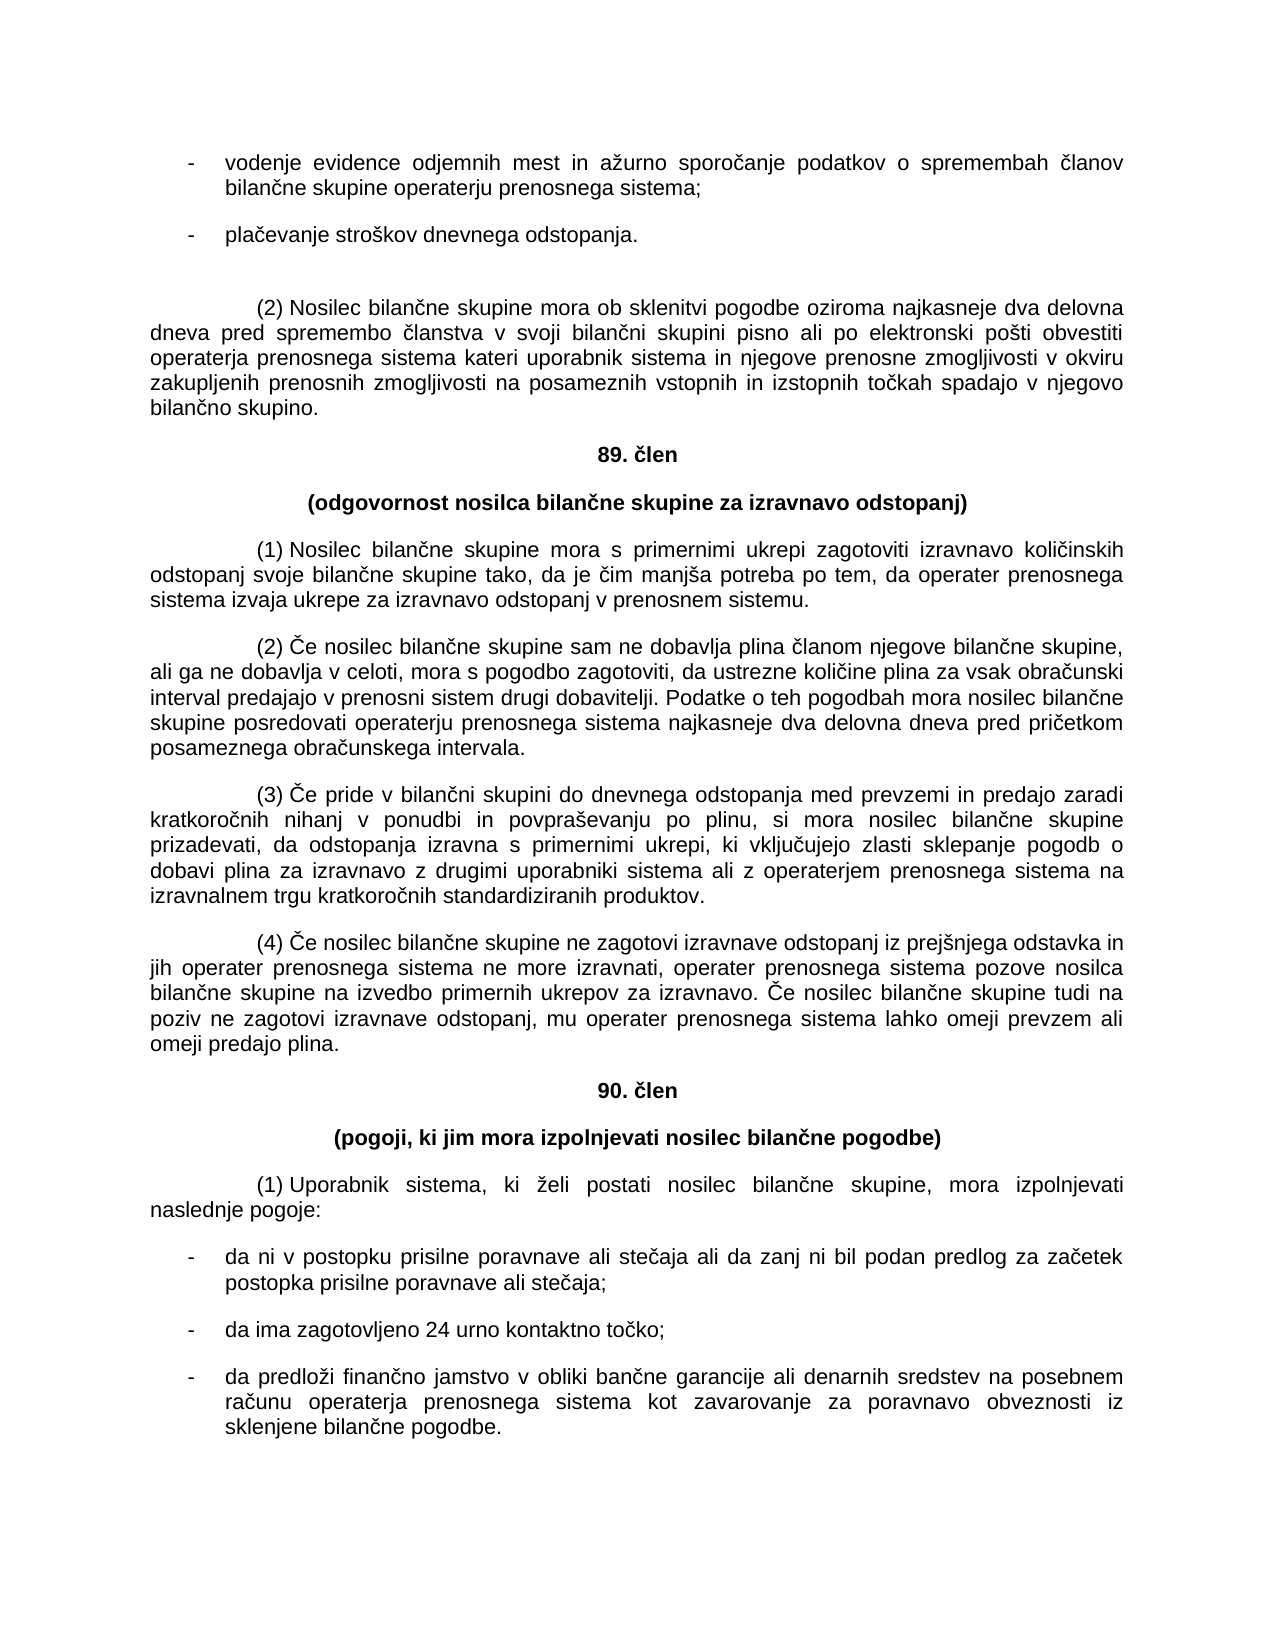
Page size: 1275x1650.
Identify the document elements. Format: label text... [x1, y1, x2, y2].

text (pogoji, ki jim mora izpolnjevati nosilec bilančne pogodbe) [150, 1075, 1125, 1147]
text (2) Nosilec bilančne skupine mora ob sklenitvi pogodbe oziroma najkasneje dva delovna dneva pred spremembo članstva v svoji bilančni skupini pisno ali po elektronski pošti obvestiti operaterja prenosnega sistema kateri uporabnik sistema in njegove prenosne zmogljivosti v okviru zakupljenih prenosnih zmogljivosti na posameznih vstopnih in izstopnih točkah spadajo v njegovo bilančno skupino. [150, 269, 1125, 392]
text (4) Če nosilec bilančne skupine ne zagotovi izravnave odstopanj iz prejšnjega odstavka in jih operater prenosnega sistema ne more izravnati, operater prenosnega sistema pozove nosilca bilančne skupine na izvedbo primernih ukrepov za izravnavo. Če nosilec bilančne skupine tudi na poziv ne zagotovi izravnave odstopanj, mu operater prenosnega sistema lahko omeji prevzem ali omeji predajo plina. [150, 905, 1125, 1028]
list da ima zagotovljeno 24 urno kontaktno točko; [187, 1316, 1125, 1342]
text (3) Če pride v bilančni skupini do dnevnega odstopanja med prevzemi in predajo zaradi kratkoročnih nihanj v ponudbi in povpraševanju po plinu, si mora nosilec bilančne skupine prizadevati, da odstopanja izravna s primernimi ukrepi, ki vključujejo zlasti sklepanje pogodb o dobavi plina za izravnavo z drugimi uporabniki sistema ali z operaterjem prenosnega sistema na izravnalnem trgu kratkoročnih standardiziranih produktov. [150, 757, 1125, 905]
list da predloži finančno jamstvo v obliki bančne garancije ali denarnih sredstev na posebnem računu operaterja prenosnega sistema kot zavarovanje za poravnavo obveznosti iz sklenjene bilančne pogodbe. [187, 1363, 1125, 1439]
list da ni v postopku prisilne poravnave ali stečaja ali da zanj ni bil podan predlog za začetek postopka prisilne poravnave ali stečaja; [187, 1244, 1125, 1294]
list plačevanje stroškov dnevnega odstopanja. [187, 222, 1125, 247]
text (odgovornost nosilca bilančne skupine za izravnavo odstopanj) [150, 439, 1125, 511]
text (1) Nosilec bilančne skupine mora s primernimi ukrepi zagotoviti izravnavo količinskih odstopanj svoje bilančne skupine tako, da je čim manjša potreba po tem, da operater prenosnega sistema izvaja ukrepe za izravnavo odstopanj v prenosnem sistemu. [150, 511, 1125, 609]
text 90. člen [150, 1028, 1125, 1075]
text (2) Če nosilec bilančne skupine sam ne dobavlja plina članom njegove bilančne skupine, ali ga ne dobavlja v celoti, mora s pogodbo zagotoviti, da ustrezne količine plina za vsak obračunski interval predajajo v prenosni sistem drugi dobavitelji. Podatke o teh pogodbah mora nosilec bilančne skupine posredovati operaterju prenosnega sistema najkasneje dva delovna dneva pred pričetkom posameznega obračunskega intervala. [150, 609, 1125, 757]
list vodenje evidence odjemnih mest in ažurno sporočanje podatkov o spremembah članov bilančne skupine operaterju prenosnega sistema; [187, 150, 1125, 200]
text (1) Uporabnik sistema, ki želi postati nosilec bilančne skupine, mora izpolnjevati naslednje pogoje: [150, 1147, 1125, 1222]
text 89. člen [150, 392, 1125, 439]
